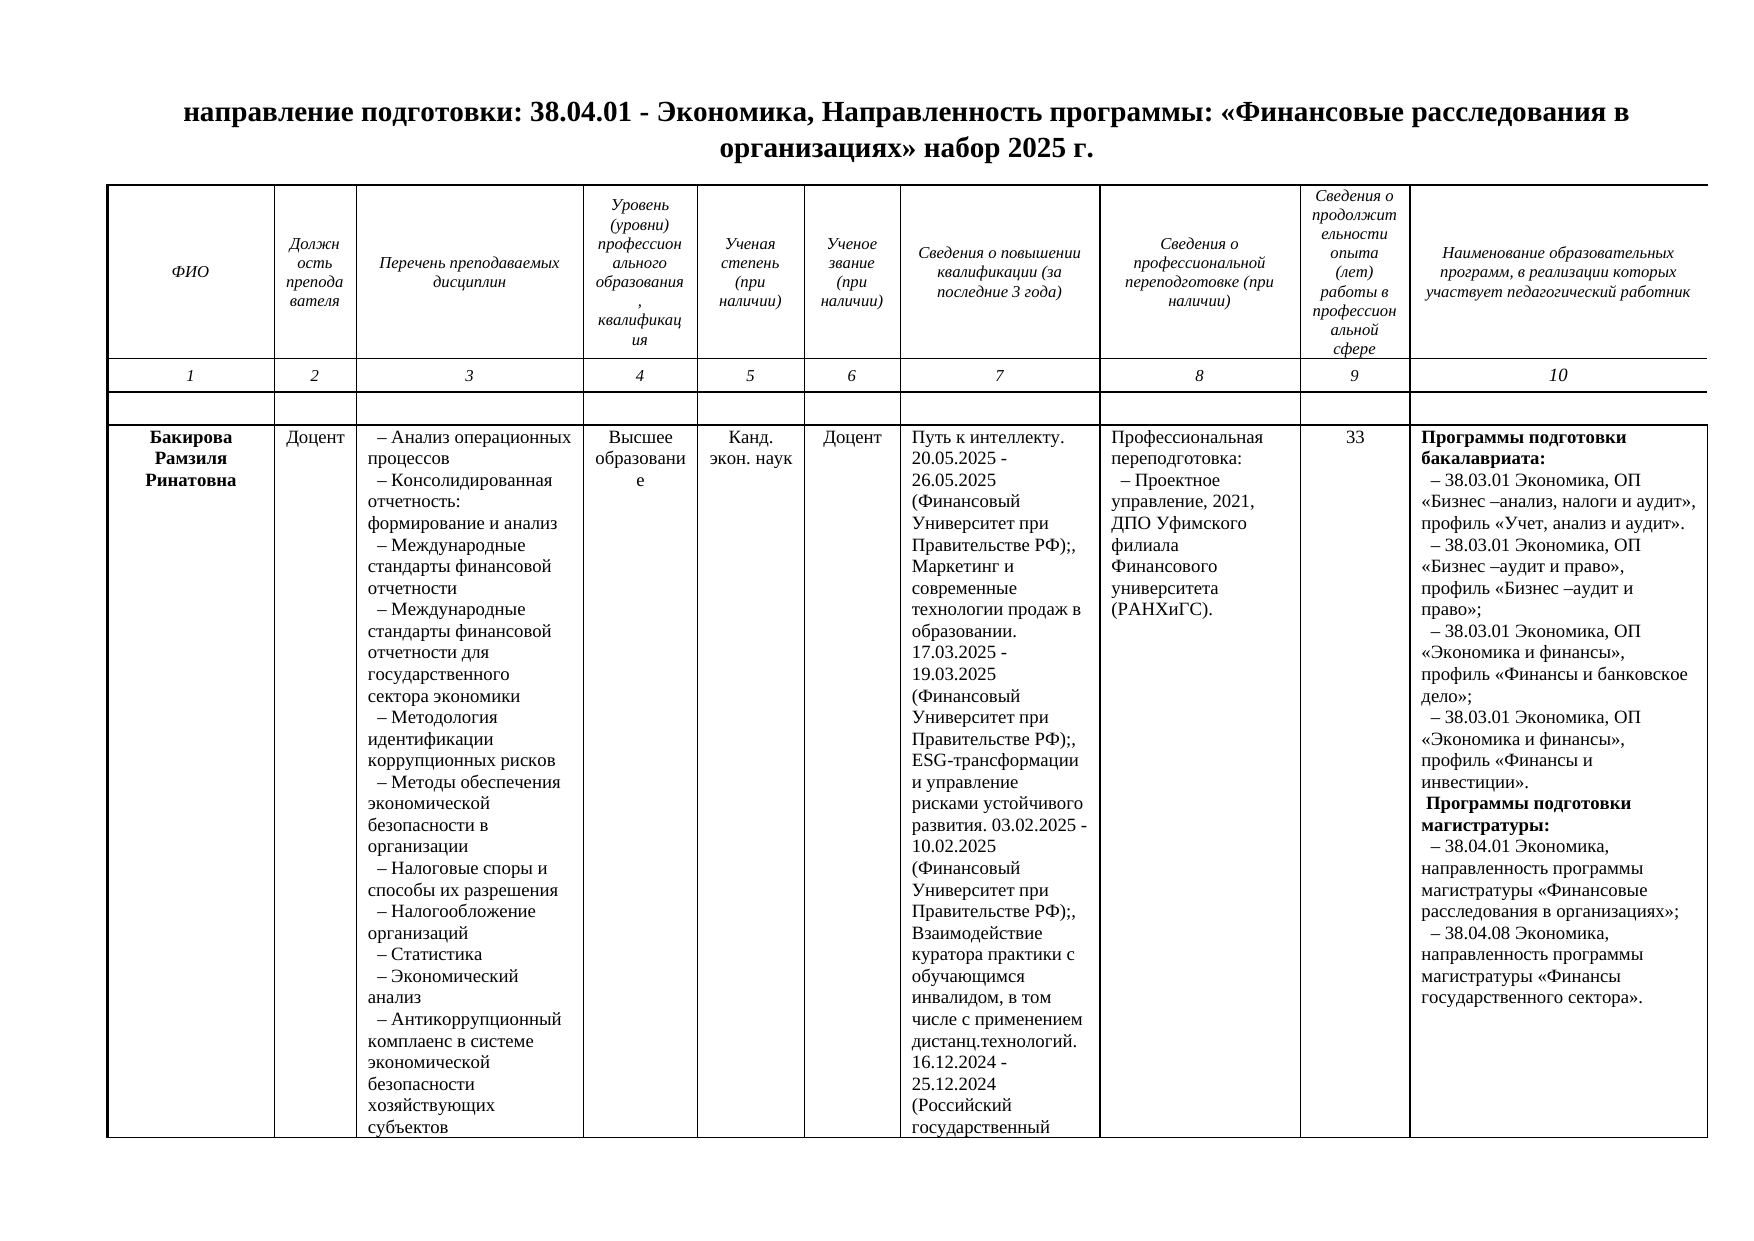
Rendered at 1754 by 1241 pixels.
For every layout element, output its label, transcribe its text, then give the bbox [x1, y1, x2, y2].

table_cell Доцент [275, 426, 356, 1137]
table_cell 6 [805, 359, 900, 391]
table_cell [901, 393, 1099, 424]
table_cell [109, 393, 274, 424]
table_cell 7 [901, 359, 1099, 391]
table_cell 10 [1411, 358, 1708, 391]
table_cell [584, 393, 697, 424]
table_header Наименование образовательных программ, в реализации которых участвует педагогический работник [1411, 186, 1708, 358]
table_header ФИО [109, 186, 274, 358]
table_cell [357, 426, 583, 1137]
table_cell [275, 393, 356, 424]
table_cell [1411, 426, 1707, 1137]
table_cell [357, 393, 583, 424]
table_cell Канд. экон. наук [698, 426, 804, 1137]
table_header Ученое звание (при наличии) [805, 186, 900, 358]
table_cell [109, 426, 274, 1137]
table_cell 2 [275, 359, 356, 391]
table_cell Доцент [805, 426, 900, 1137]
table_header Перечень преподаваемых дисциплин [357, 186, 583, 358]
text направление подготовки: 38.04.01 - Экономика, Направленность программы: «Финансовые расследования в организациях» набор 2025 г. [106, 94, 1707, 164]
table_cell [698, 393, 804, 424]
table_cell 3 [357, 359, 583, 391]
table_cell 1 [109, 359, 274, 391]
table_header Должность преподавателя [275, 186, 356, 358]
table_header Сведения о профессиональной переподготовке (при наличии) [1101, 186, 1300, 358]
table_header Сведения о продолжительности опыта (лет) работы в профессиональной сфере [1301, 186, 1409, 358]
table_cell [1411, 391, 1708, 424]
table_cell 9 [1301, 359, 1409, 391]
table_cell 5 [698, 359, 804, 391]
table_cell 4 [584, 359, 697, 391]
table_header Ученая степень (при наличии) [698, 186, 804, 358]
table_header Уровень (уровни) профессионального образования, квалификация [584, 186, 697, 358]
table_cell [1101, 393, 1300, 424]
table_cell 8 [1101, 359, 1300, 391]
table_cell 33 [1301, 426, 1409, 1137]
table_cell Высшее образование [584, 426, 697, 1137]
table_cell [901, 426, 1099, 1137]
table_cell [1301, 393, 1409, 424]
table_header Сведения о повышении квалификации (за последние 3 года) [901, 186, 1099, 358]
table_cell [805, 393, 900, 424]
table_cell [1101, 426, 1300, 1137]
